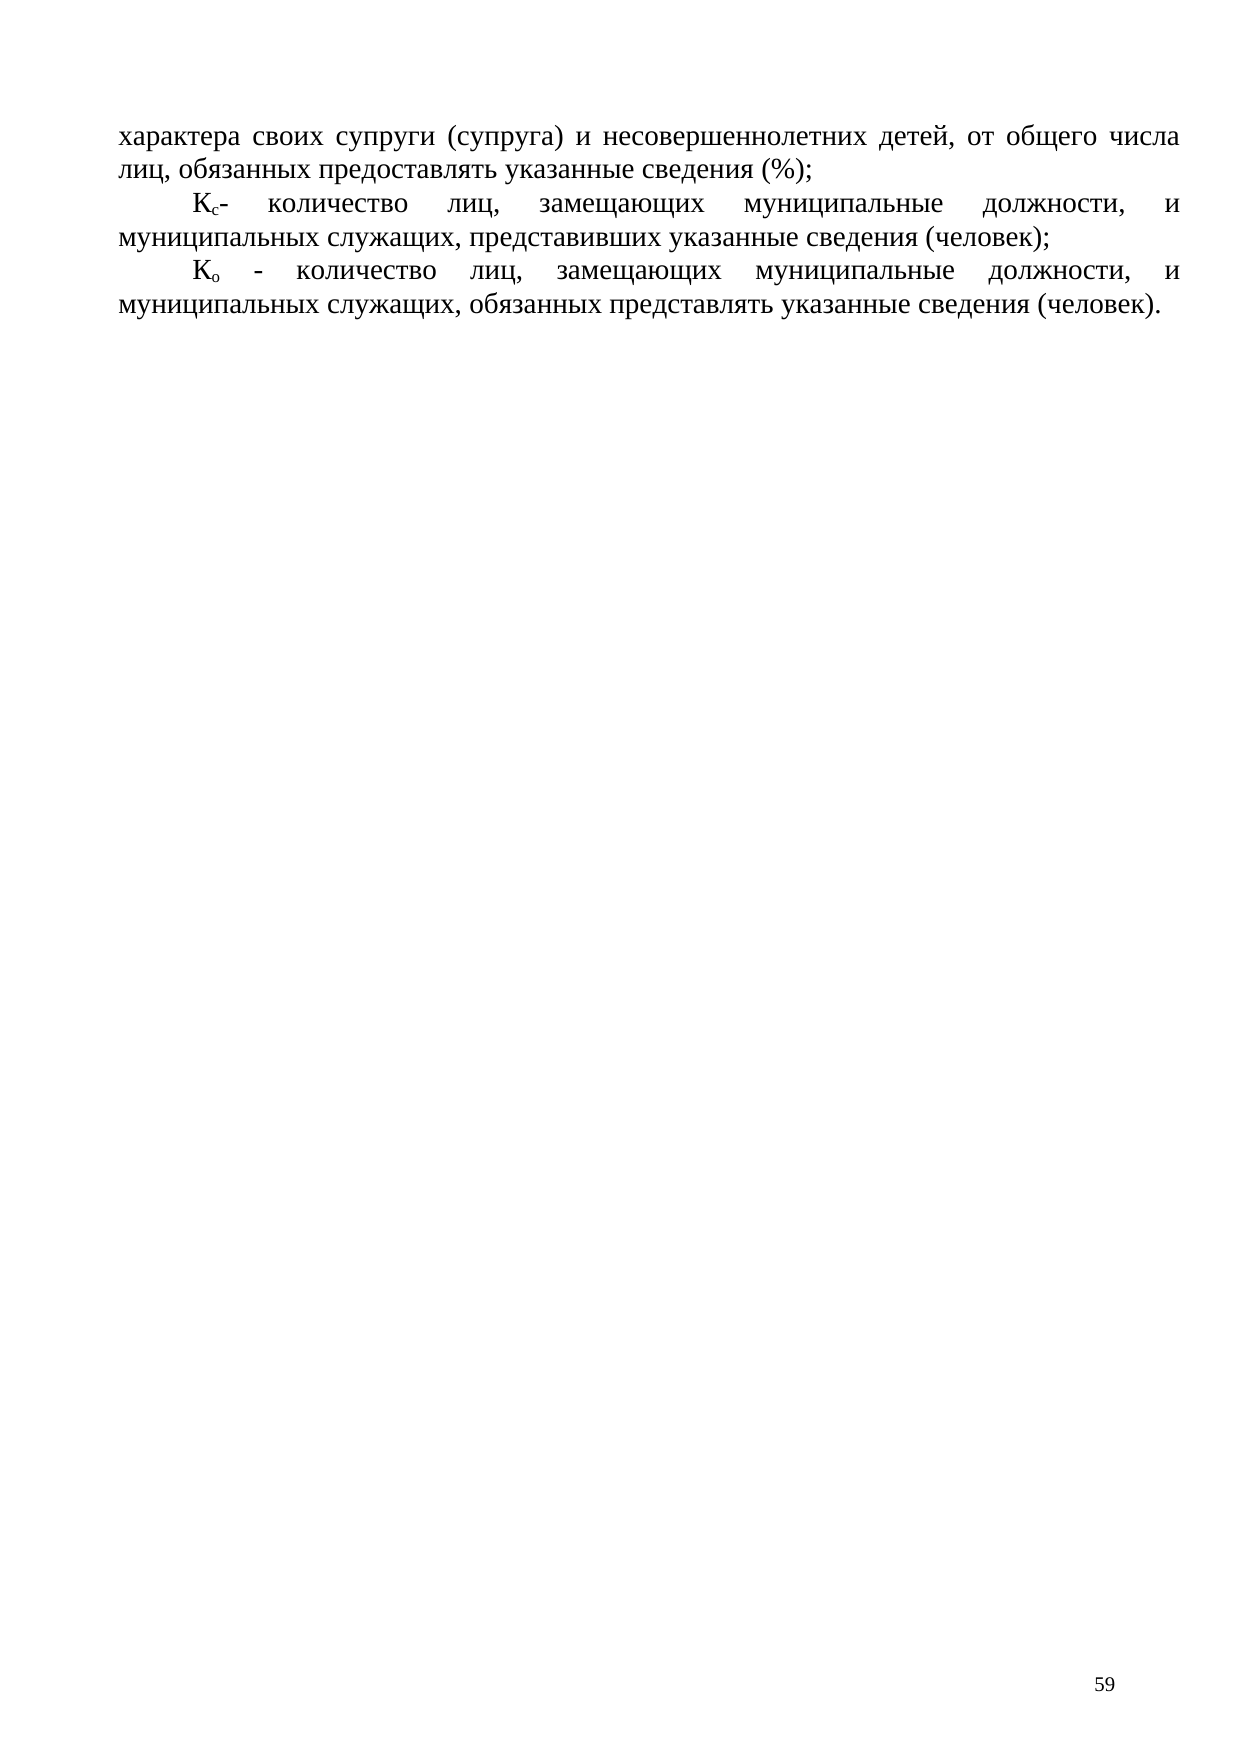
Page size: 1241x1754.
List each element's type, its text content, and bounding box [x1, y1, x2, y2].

text Ко - количество лиц, замещающих муниципальные должности, и муниципальных служащих, обязанных представлять указанные сведения (человек). [118, 252, 1181, 319]
text Кс- количество лиц, замещающих муниципальные должности, и муниципальных служащих, представивших указанные сведения (человек); [118, 185, 1181, 252]
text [118, 118, 1181, 185]
